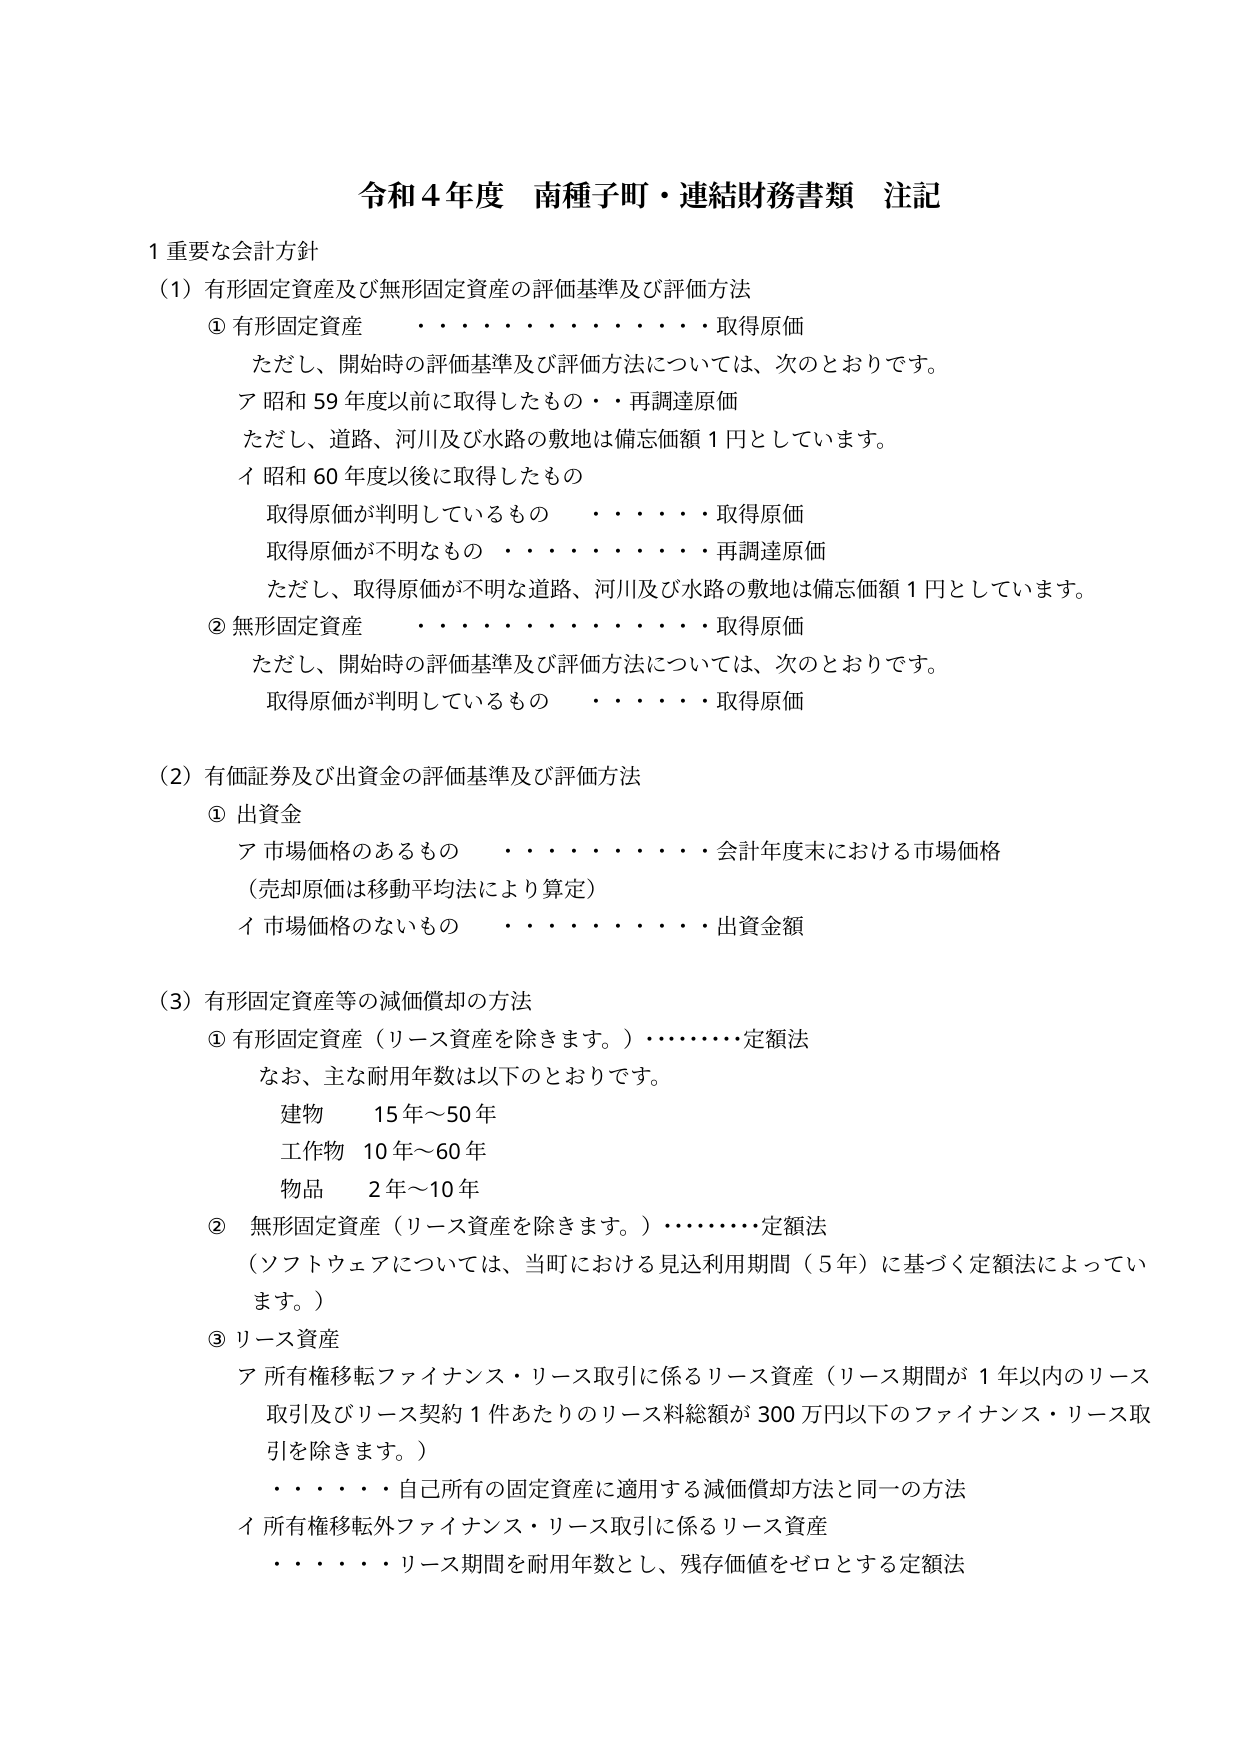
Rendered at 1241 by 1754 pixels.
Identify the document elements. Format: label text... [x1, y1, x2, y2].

text ・・・・・・自己所有の固定資産に適用する減価償却方法と同一の方法 [148, 1469, 1152, 1506]
text （2）有価証券及び出資金の評価基準及び評価方法 [148, 756, 1152, 794]
text （1）有形固定資産及び無形固定資産の評価基準及び評価方法 [148, 269, 1152, 306]
text 取得原価が判明しているもの ・・・・・・取得原価 [148, 494, 1152, 531]
text イ 市場価格のないもの ・・・・・・・・・・出資金額 [148, 906, 1152, 944]
text （3）有形固定資産等の減価償却の方法 [148, 981, 1152, 1019]
text 工作物 10年～60年 [148, 1131, 1152, 1169]
text ただし、道路、河川及び水路の敷地は備忘価額 1 円としています。 [148, 419, 1152, 456]
text ② 無形固定資産 ・・・・・・・・・・・・・・取得原価 [148, 606, 1152, 644]
text 取得原価が判明しているもの ・・・・・・取得原価 [148, 681, 1152, 719]
text なお、主な耐用年数は以下のとおりです。 [148, 1056, 1152, 1094]
text ① 有形固定資産（リース資産を除きます。）･････････定額法 [148, 1019, 1152, 1056]
text ① 有形固定資産 ・・・・・・・・・・・・・・取得原価 [148, 306, 1152, 344]
text （ソフトウェアについては、当町における見込利用期間（５年）に基づく定額法によっています。） [236, 1244, 1152, 1319]
text ア 所有権移転ファイナンス・リース取引に係るリース資産（リース期間が 1 年以内のリース取引及びリース契約 1 件あたりのリース料総額が 300 万円以下のファイナンス・リース取引を除きます。） [236, 1356, 1152, 1469]
text イ 所有権移転外ファイナンス・リース取引に係るリース資産 [236, 1506, 1152, 1544]
text ア 昭和 59 年度以前に取得したもの ・・再調達原価 [148, 381, 1152, 419]
text ア 市場価格のあるもの ・・・・・・・・・・会計年度末における市場価格 [148, 831, 1152, 869]
text ・・・・・・リース期間を耐用年数とし、残存価値をゼロとする定額法 [148, 1544, 1152, 1581]
list 無形固定資産（リース資産を除きます。）･････････定額法 [207, 1206, 1152, 1244]
text ③ リース資産 [148, 1319, 1152, 1356]
text ただし、開始時の評価基準及び評価方法については、次のとおりです。 [148, 644, 1152, 681]
text ただし、開始時の評価基準及び評価方法については、次のとおりです。 [207, 344, 1152, 381]
text イ 昭和 60 年度以後に取得したもの [148, 456, 1152, 494]
text 建物 15年～50年 [148, 1094, 1152, 1131]
text 1 重要な会計方針 [148, 231, 1152, 269]
text 取得原価が不明なもの ・・・・・・・・・・再調達原価 [148, 531, 1152, 569]
text （売却原価は移動平均法により算定） [148, 869, 1152, 906]
text ただし、取得原価が不明な道路、河川及び水路の敷地は備忘価額 1 円としています。 [148, 569, 1152, 606]
list 出資金 [207, 794, 1152, 831]
text 令和４年度 南種子町・連結財務書類 注記 [148, 156, 1152, 231]
text 物品 2年～10年 [148, 1169, 1152, 1206]
